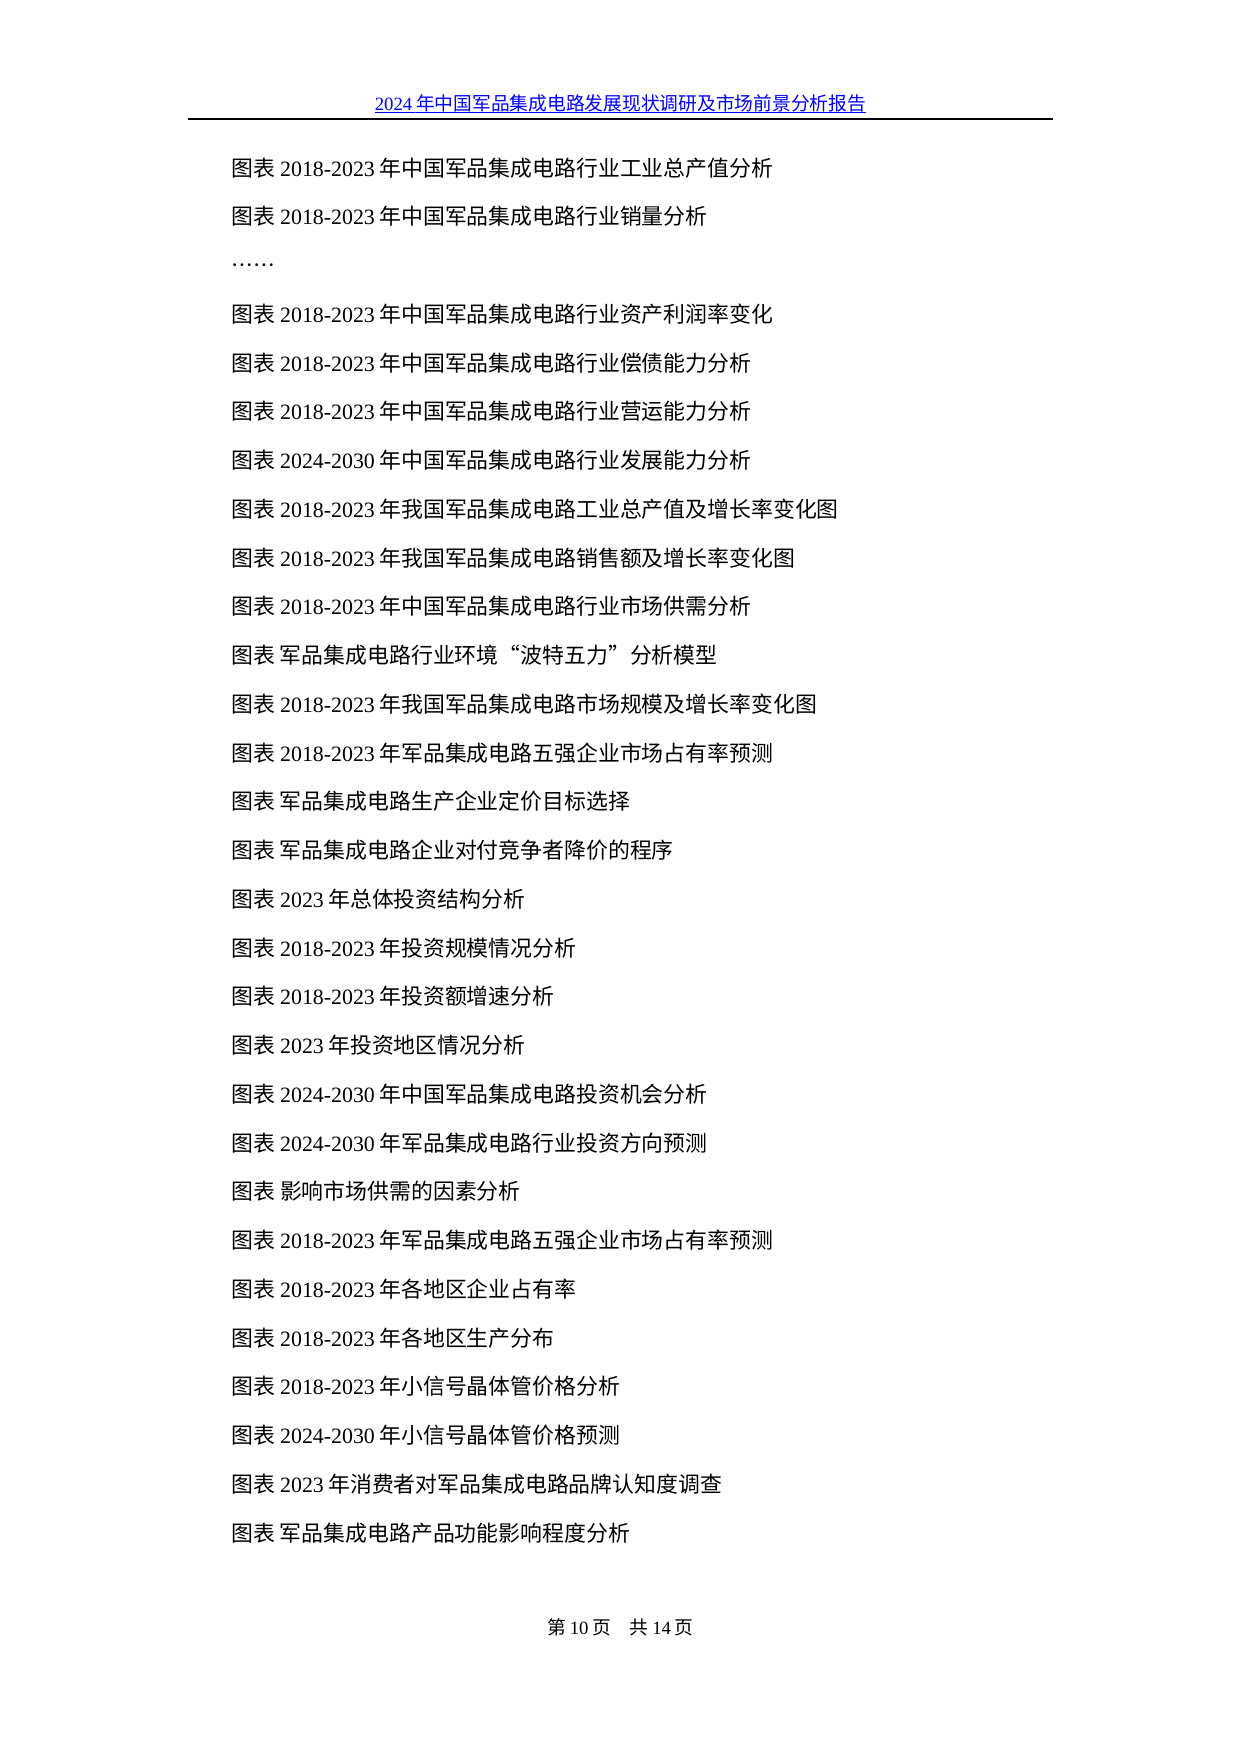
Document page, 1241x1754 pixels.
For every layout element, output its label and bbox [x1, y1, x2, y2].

text [187, 150, 1053, 1548]
